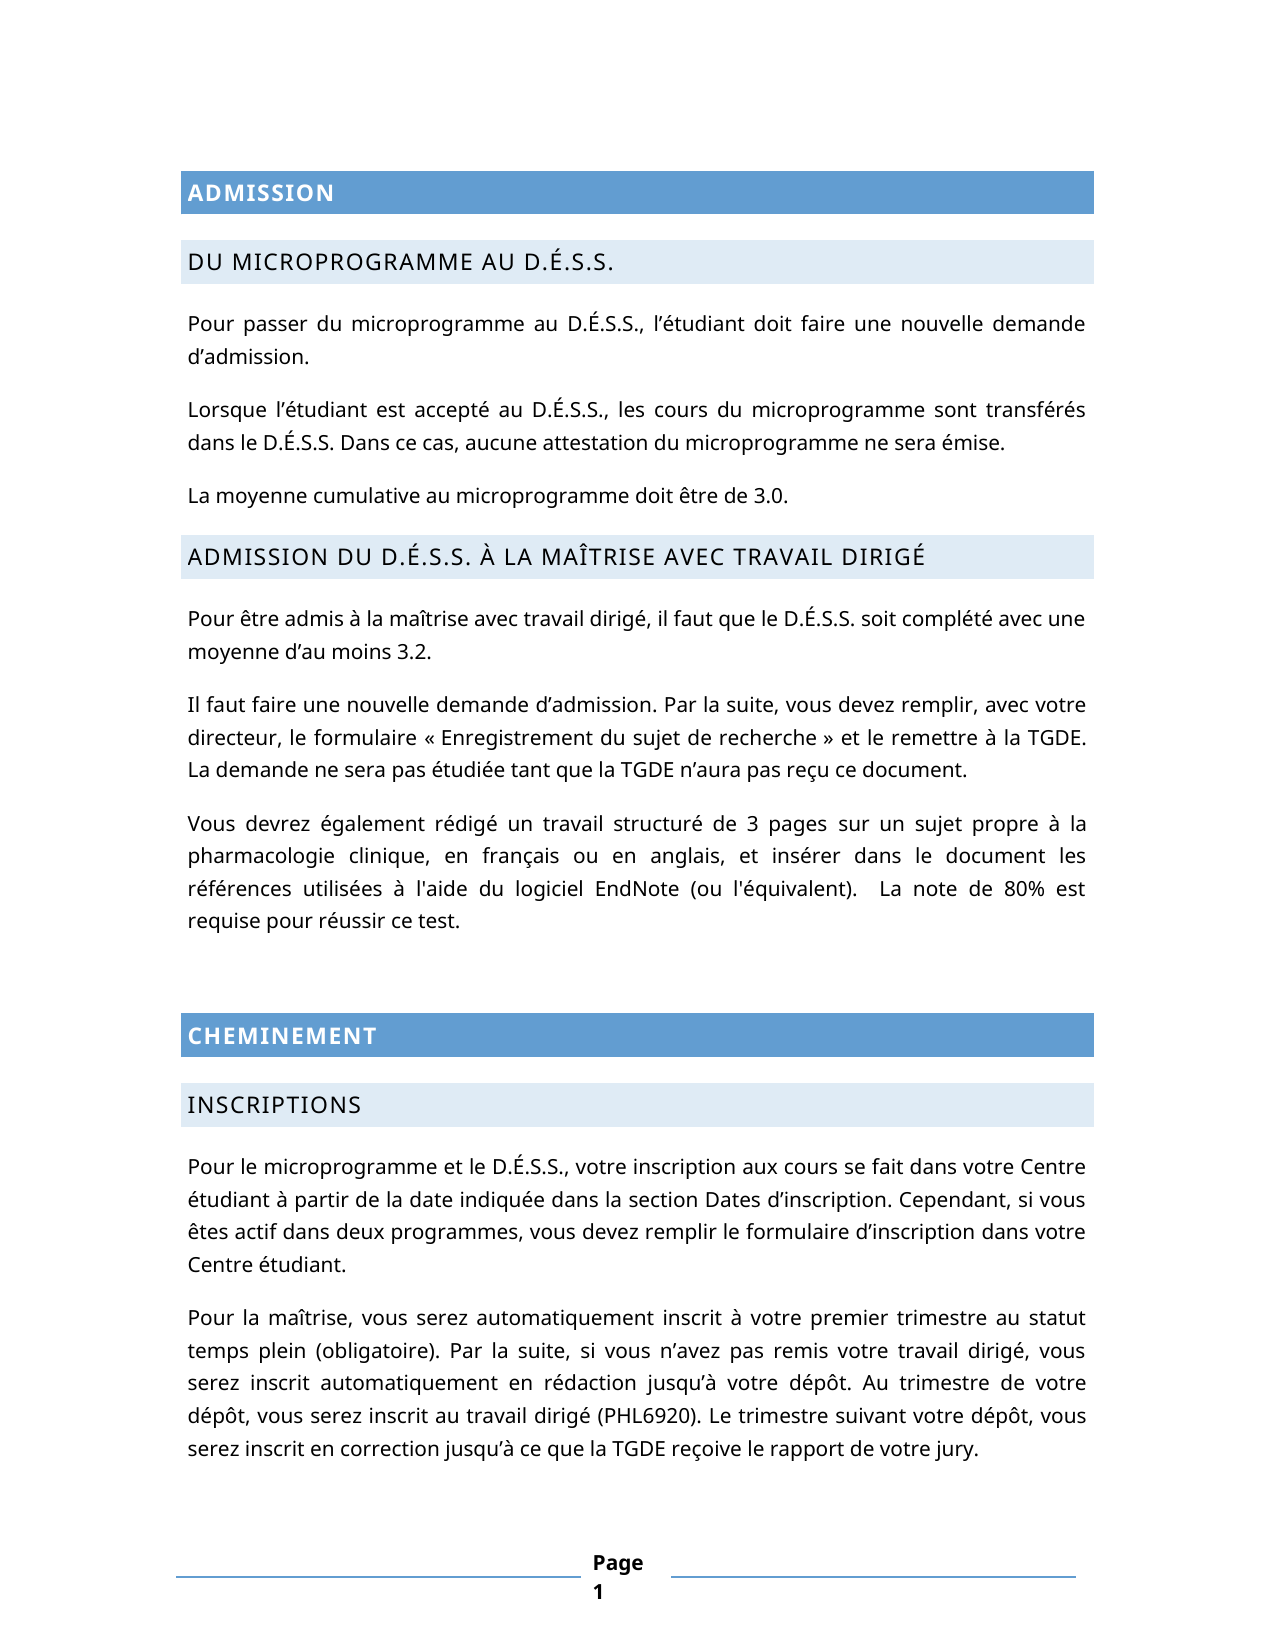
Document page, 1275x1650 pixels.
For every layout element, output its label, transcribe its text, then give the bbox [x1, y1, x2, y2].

text Pour être admis à la maîtrise avec travail dirigé, il faut que le D.É.S.S. soit complété avec une moyenne d’au moins 3.2. [187, 604, 1087, 665]
text Pour le microprogramme et le D.É.S.S., votre inscription aux cours se fait dans votre Centre étudiant à partir de la date indiquée dans la section Dates d’inscription. Cependant, si vous êtes actif dans deux programmes, vous devez remplir le formulaire d’inscription dans votre Centre étudiant. [187, 1152, 1087, 1278]
subtitle Inscriptions [188, 1089, 1087, 1120]
subtitle Admission [188, 177, 1087, 208]
subtitle cheminement [188, 1020, 1087, 1051]
text Pour passer du microprogramme au D.É.S.S., l’étudiant doit faire une nouvelle demande d’admission. [187, 309, 1087, 370]
text La moyenne cumulative au microprogramme doit être de 3.0. [187, 481, 1087, 510]
text Il faut faire une nouvelle demande d’admission. Par la suite, vous devez remplir, avec votre directeur, le formulaire « Enregistrement du sujet de recherche » et le remettre à la TGDE. La demande ne sera pas étudiée tant que la TGDE n’aura pas reçu ce document. [187, 690, 1087, 784]
text Lorsque l’étudiant est accepté au D.É.S.S., les cours du microprogramme sont transférés dans le D.É.S.S. Dans ce cas, aucune attestation du microprogramme ne sera émise. [187, 395, 1087, 456]
text Vous devrez également rédigé un travail structuré de 3 pages sur un sujet propre à la pharmacologie clinique, en français ou en anglais, et insérer dans le document les références utilisées à l'aide du logiciel EndNote (ou l'équivalent). La note de 80% est requise pour réussir ce test. [187, 809, 1087, 935]
subtitle du microprogramme au D.É.S.S. [188, 246, 1087, 278]
text Pour la maîtrise, vous serez automatiquement inscrit à votre premier trimestre au statut temps plein (obligatoire). Par la suite, si vous n’avez pas remis votre travail dirigé, vous serez inscrit automatiquement en rédaction jusqu’à votre dépôt. Au trimestre de votre dépôt, vous serez inscrit au travail dirigé (PHL6920). Le trimestre suivant votre dépôt, vous serez inscrit en correction jusqu’à ce que la TGDE reçoive le rapport de votre jury. [187, 1303, 1087, 1462]
subtitle Admission du D.É.S.S. à la maîtrise avec travail dirigé [188, 541, 1087, 572]
